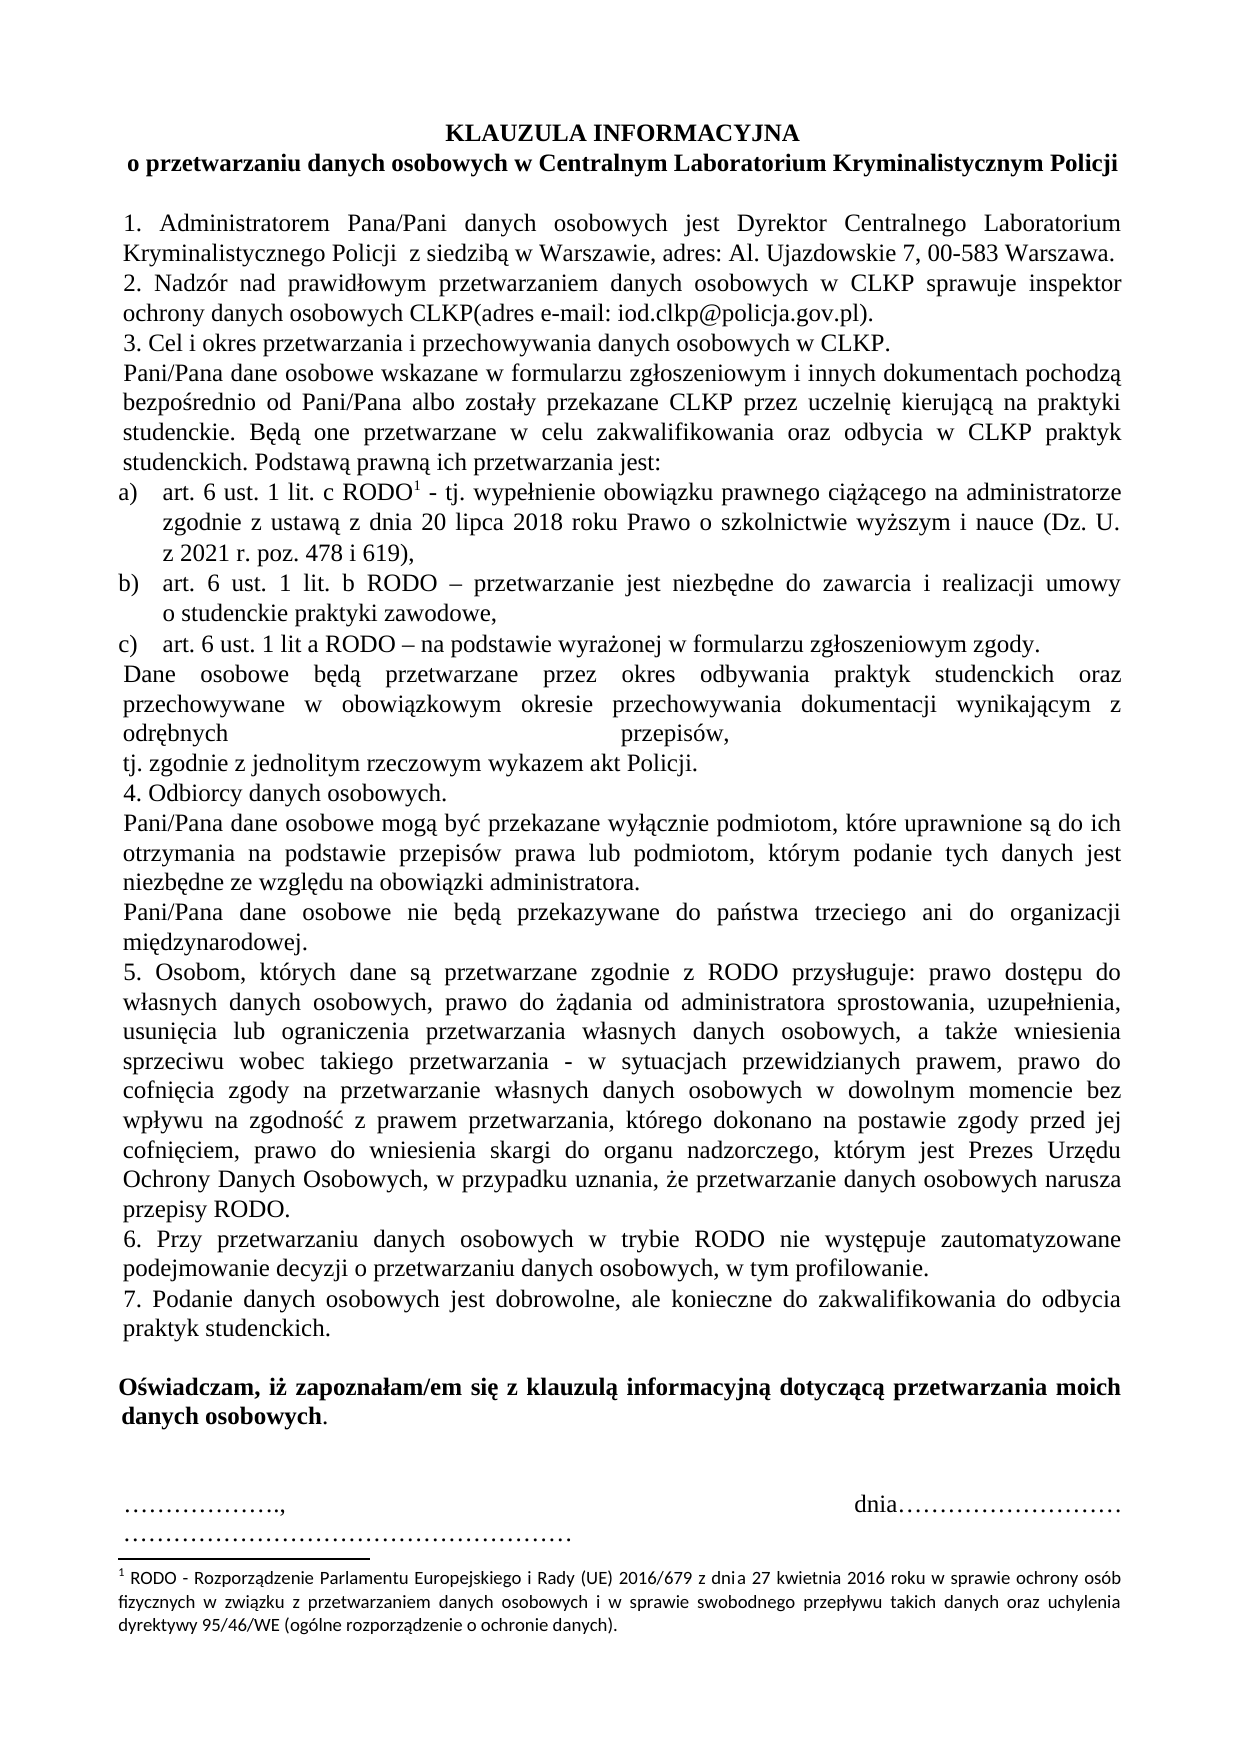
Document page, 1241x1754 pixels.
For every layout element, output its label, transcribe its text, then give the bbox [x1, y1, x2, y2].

text 4. Odbiorcy danych osobowych. [123, 778, 1122, 807]
text Oświadczam, iż zapoznałam/em się z klauzulą informacyjną dotyczącą przetwarzania moich danych osobowych. [118, 1372, 1122, 1429]
list art. 6 ust. 1 lit a RODO – na podstawie wyrażonej w formularzu zgłoszeniowym zgody. [118, 629, 1122, 658]
text KLAUZULA INFORMACYJNA [123, 118, 1122, 147]
text o przetwarzaniu danych osobowych w Centralnym Laboratorium Kryminalistycznym Policji [123, 148, 1122, 177]
text Pani/Pana dane osobowe mogą być przekazane wyłącznie podmiotom, które uprawnione są do ich otrzymania na podstawie przepisów prawa lub podmiotom, którym podanie tych danych jest niezbędne ze względu na obowiązki administratora. [123, 808, 1122, 896]
text 3. Cel i okres przetwarzania i przechowywania danych osobowych w CLKP. [123, 328, 1122, 357]
list art. 6 ust. 1 lit. c RODO - tj. wypełnienie obowiązku prawnego ciążącego na administratorze zgodnie z ustawą z dnia 20 lipca 2018 roku Prawo o szkolnictwie wyższym i nauce (Dz. U. z 2021 r. poz. 478 i 619), [118, 477, 1122, 566]
text 7. Podanie danych osobowych jest dobrowolne, ale konieczne do zakwalifikowania do odbycia praktyk studenckich. [123, 1284, 1122, 1342]
text Pani/Pana dane osobowe wskazane w formularzu zgłoszeniowym i innych dokumentach pochodzą bezpośrednio od Pani/Pana albo zostały przekazane CLKP przez uczelnię kierującą na praktyki studenckie. Będą one przetwarzane w celu zakwalifikowania oraz odbycia w CLKP praktyk studenckich. Podstawą prawną ich przetwarzania jest: [123, 358, 1122, 475]
text 2. Nadzór nad prawidłowym przetwarzaniem danych osobowych w CLKP sprawuje inspektor ochrony danych osobowych CLKP(adres e-mail: iod.clkp@policja.gov.pl). [123, 268, 1122, 326]
text Dane osobowe będą przetwarzane przez okres odbywania praktyk studenckich oraz przechowywane w obowiązkowym okresie przechowywania dokumentacji wynikającym z odrębnych przepisów, tj. zgodnie z jednolitym rzeczowym wykazem akt Policji. [123, 659, 1122, 777]
text 5. Osobom, których dane są przetwarzane zgodnie z RODO przysługuje: prawo dostępu do własnych danych osobowych, prawo do żądania od administratora sprostowania, uzupełnienia, usunięcia lub ograniczenia przetwarzania własnych danych osobowych, a także wniesienia sprzeciwu wobec takiego przetwarzania - w sytuacjach przewidzianych prawem, prawo do cofnięcia zgody na przetwarzanie własnych danych osobowych w dowolnym momencie bez wpływu na zgodność z prawem przetwarzania, którego dokonano na postawie zgody przed jej cofnięciem, prawo do wniesienia skargi do organu nadzorczego, którym jest Prezes Urzędu Ochrony Danych Osobowych, w przypadku uznania, że przetwarzanie danych osobowych narusza przepisy RODO. [123, 957, 1122, 1223]
list art. 6 ust. 1 lit. b RODO – przetwarzanie jest niezbędne do zawarcia i realizacji umowy o studenckie praktyki zawodowe, [118, 568, 1122, 627]
text Pani/Pana dane osobowe nie będą przekazywane do państwa trzeciego ani do organizacji międzynarodowej. [123, 897, 1122, 956]
text 6. Przy przetwarzaniu danych osobowych w trybie RODO nie występuje zautomatyzowane podejmowanie decyzji o przetwarzaniu danych osobowych, w tym profilowanie. [123, 1224, 1122, 1282]
text 1. Administratorem Pana/Pani danych osobowych jest Dyrektor Centralnego Laboratorium Kryminalistycznego Policji z siedzibą w Warszawie, adres: Al. Ujazdowskie 7, 00-583 Warszawa. [123, 208, 1122, 267]
text ………………., dnia……………………… ……………………………………………… [123, 1489, 1122, 1547]
